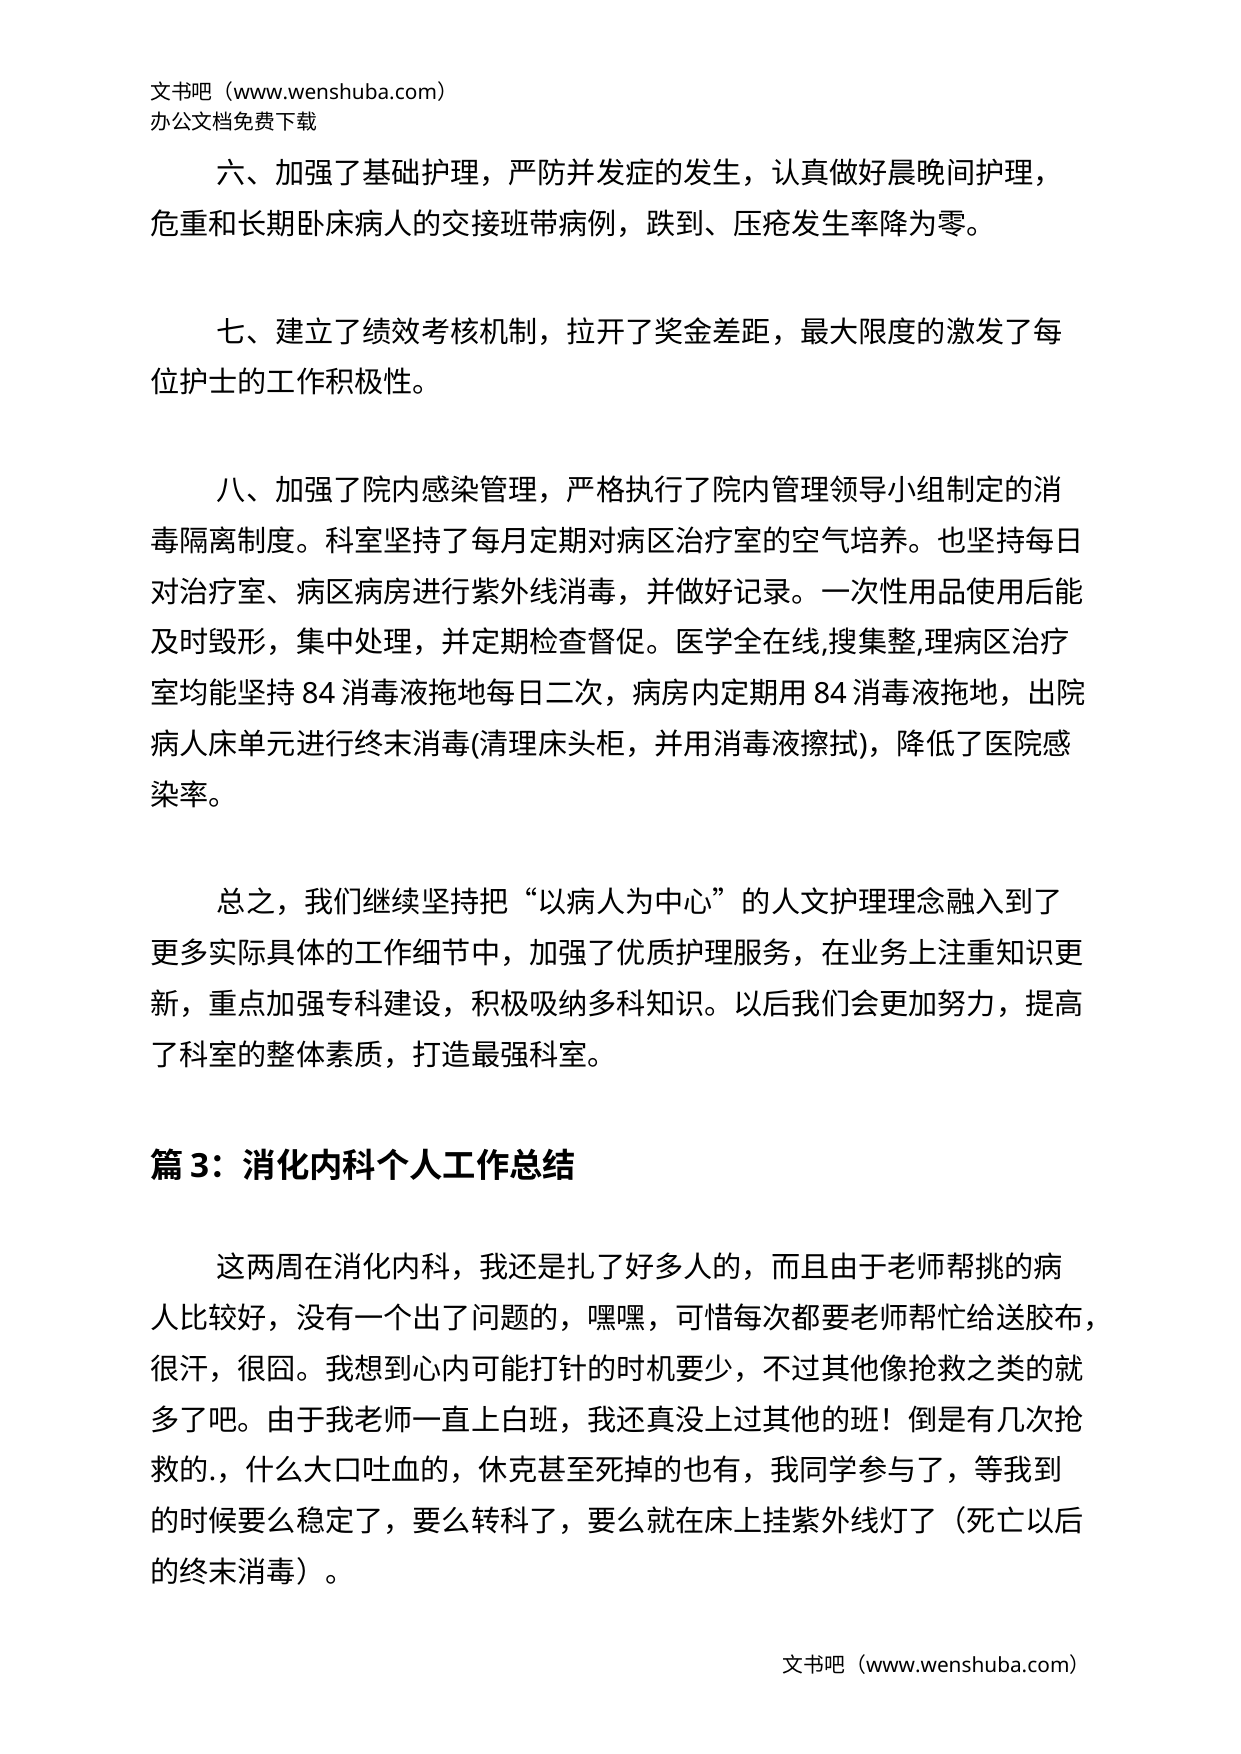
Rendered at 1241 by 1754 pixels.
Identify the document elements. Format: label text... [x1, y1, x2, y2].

text 篇3：消化内科个人工作总结 [150, 1139, 1090, 1187]
text 七、建立了绩效考核机制，拉开了奖金差距，最大限度的激发了每位护士的工作积极性。 [150, 308, 1090, 401]
text 六、加强了基础护理，严防并发症的发生，认真做好晨晚间护理，危重和长期卧床病人的交接班带病例，跌到、压疮发生率降为零。 [150, 150, 1090, 243]
text 八、加强了院内感染管理，严格执行了院内管理领导小组制定的消毒隔离制度。科室坚持了每月定期对病区治疗室的空气培养。也坚持每日对治疗室、病区病房进行紫外线消毒，并做好记录。一次性用品使用后能及时毁形，集中处理，并定期检查督促。医学全在线,搜集整,理病区治疗室均能坚持84消毒液拖地每日二次，病房内定期用84消毒液拖地，出院病人床单元进行终末消毒(清理床头柜，并用消毒液擦拭)，降低了医院感染率。 [150, 467, 1090, 814]
text 这两周在消化内科，我还是扎了好多人的，而且由于老师帮挑的病人比较好，没有一个出了问题的，嘿嘿，可惜每次都要老师帮忙给送胶布，很汗，很囧。我想到心内可能打针的时机要少，不过其他像抢救之类的就多了吧。由于我老师一直上白班，我还真没上过其他的班！倒是有几次抢救的.，什么大口吐血的，休克甚至死掉的也有，我同学参与了，等我到的时候要么稳定了，要么转科了，要么就在床上挂紫外线灯了（死亡以后的终末消毒）。 [150, 1244, 1090, 1591]
text 总之，我们继续坚持把“以病人为中心”的人文护理理念融入到了更多实际具体的工作细节中，加强了优质护理服务，在业务上注重知识更新，重点加强专科建设，积极吸纳多科知识。以后我们会更加努力，提高了科室的整体素质，打造最强科室。 [150, 879, 1090, 1073]
